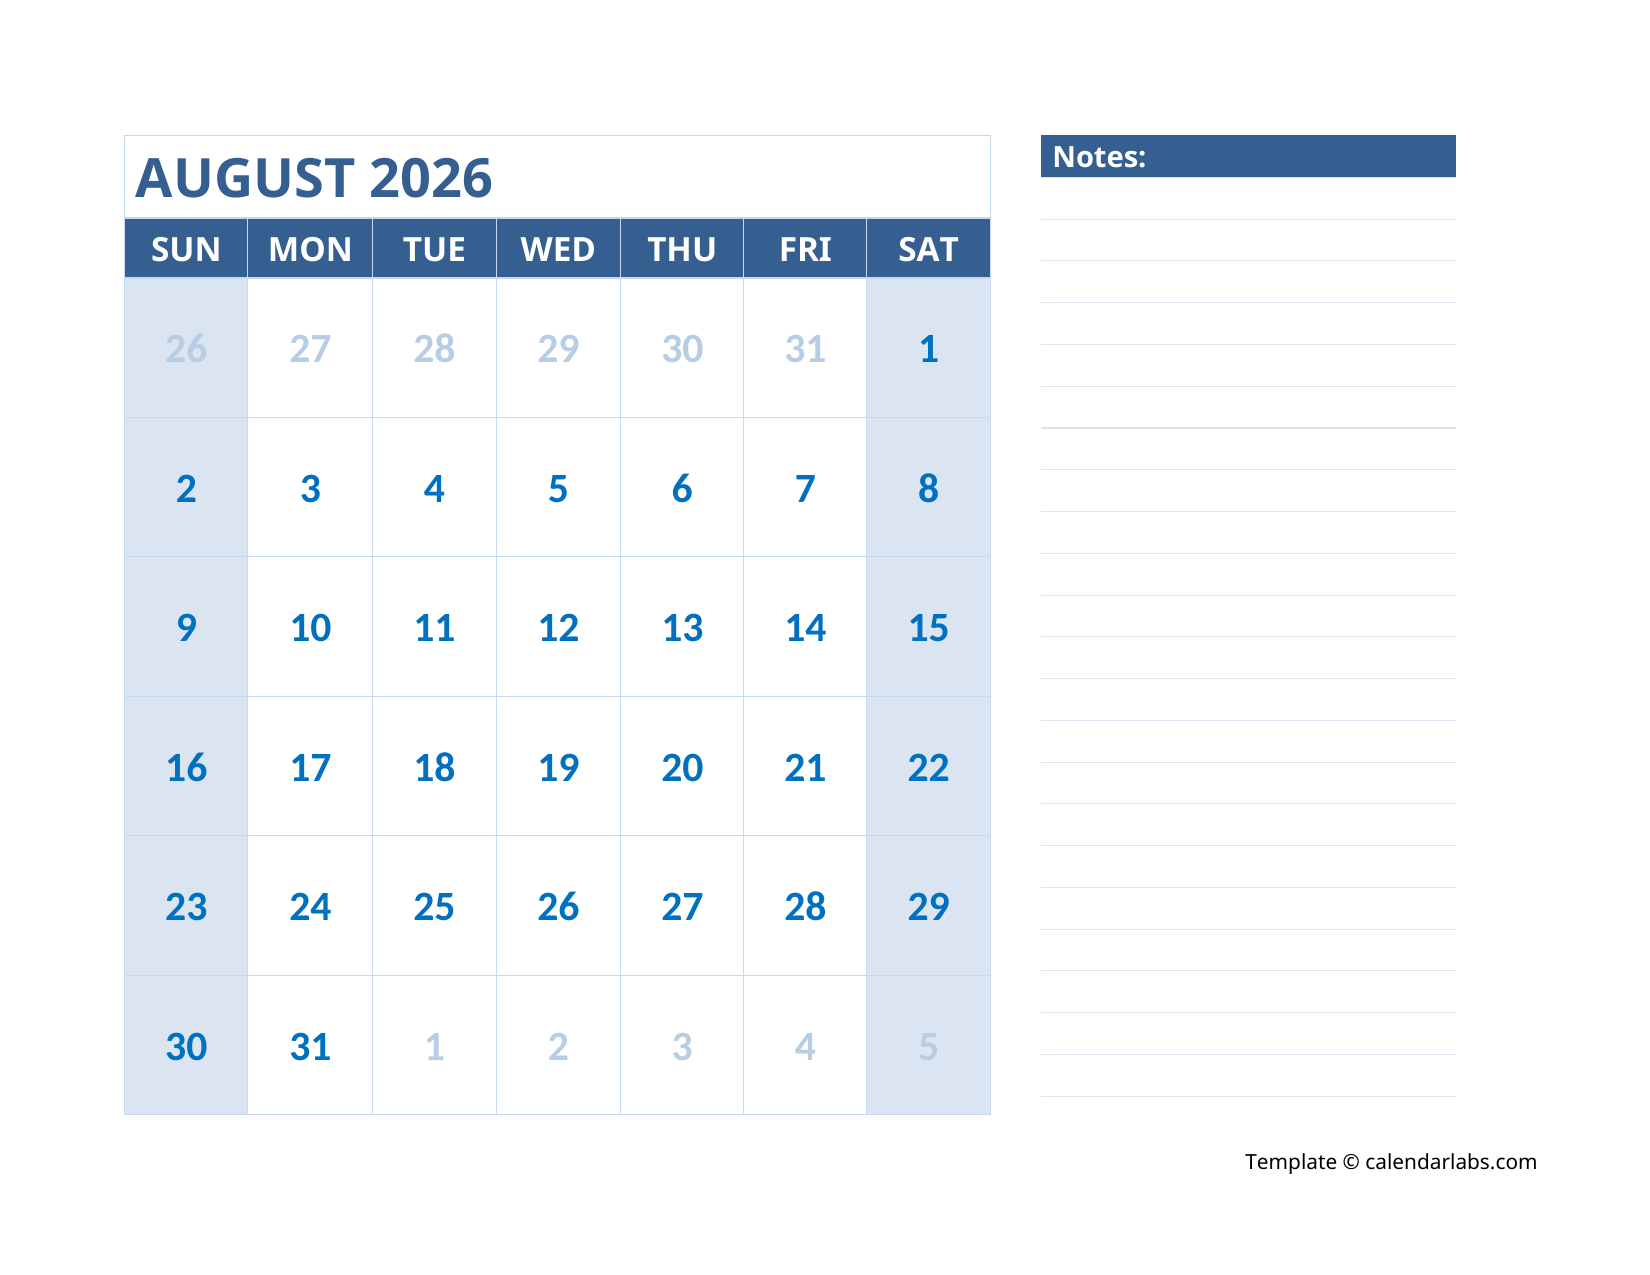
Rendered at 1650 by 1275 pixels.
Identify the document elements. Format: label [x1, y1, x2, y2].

table_header [1002, 135, 1537, 1116]
table_header [113, 135, 1002, 1116]
